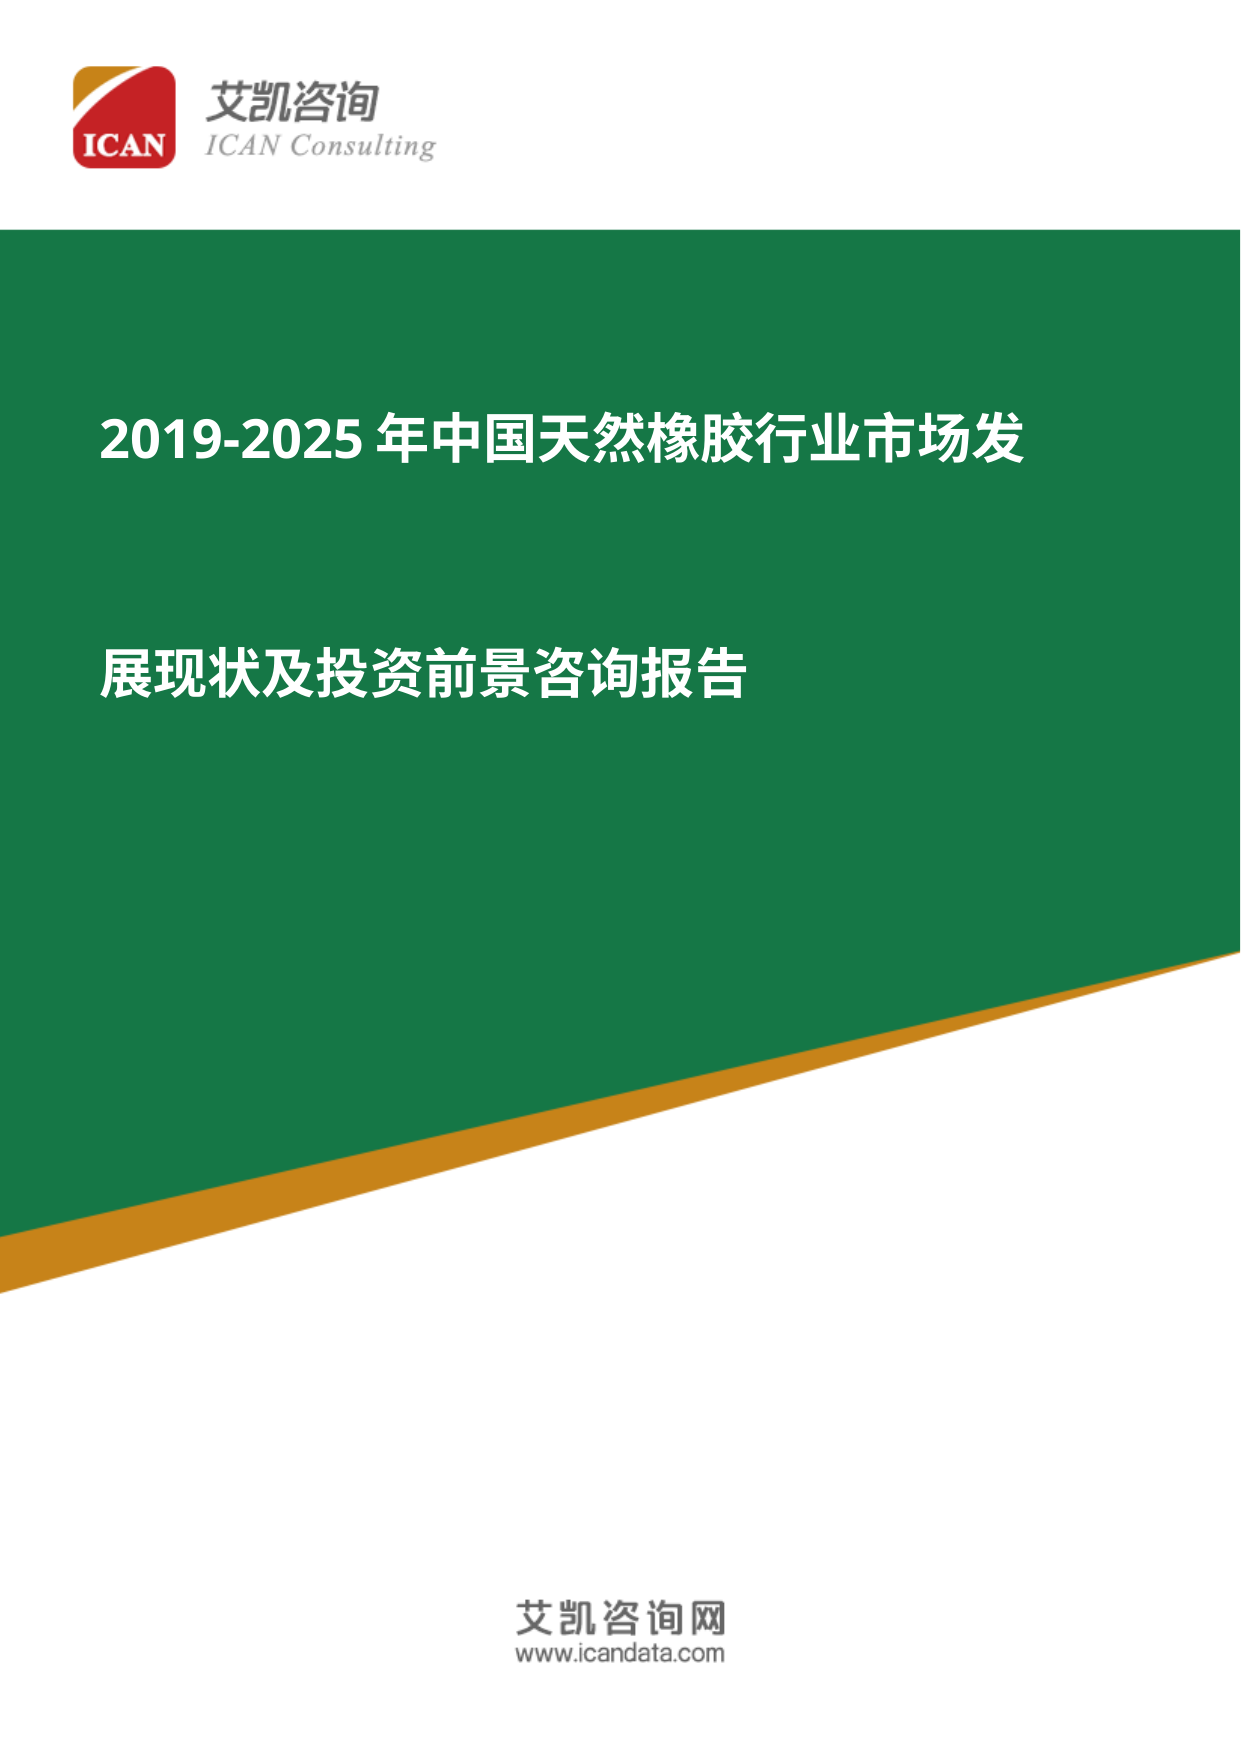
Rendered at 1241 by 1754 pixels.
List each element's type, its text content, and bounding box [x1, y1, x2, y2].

picture [0, 5, 1241, 1754]
subtitle 2019-2025年中国天然橡胶行业市场发展现状及投资前景咨询报告 [99, 386, 1053, 718]
